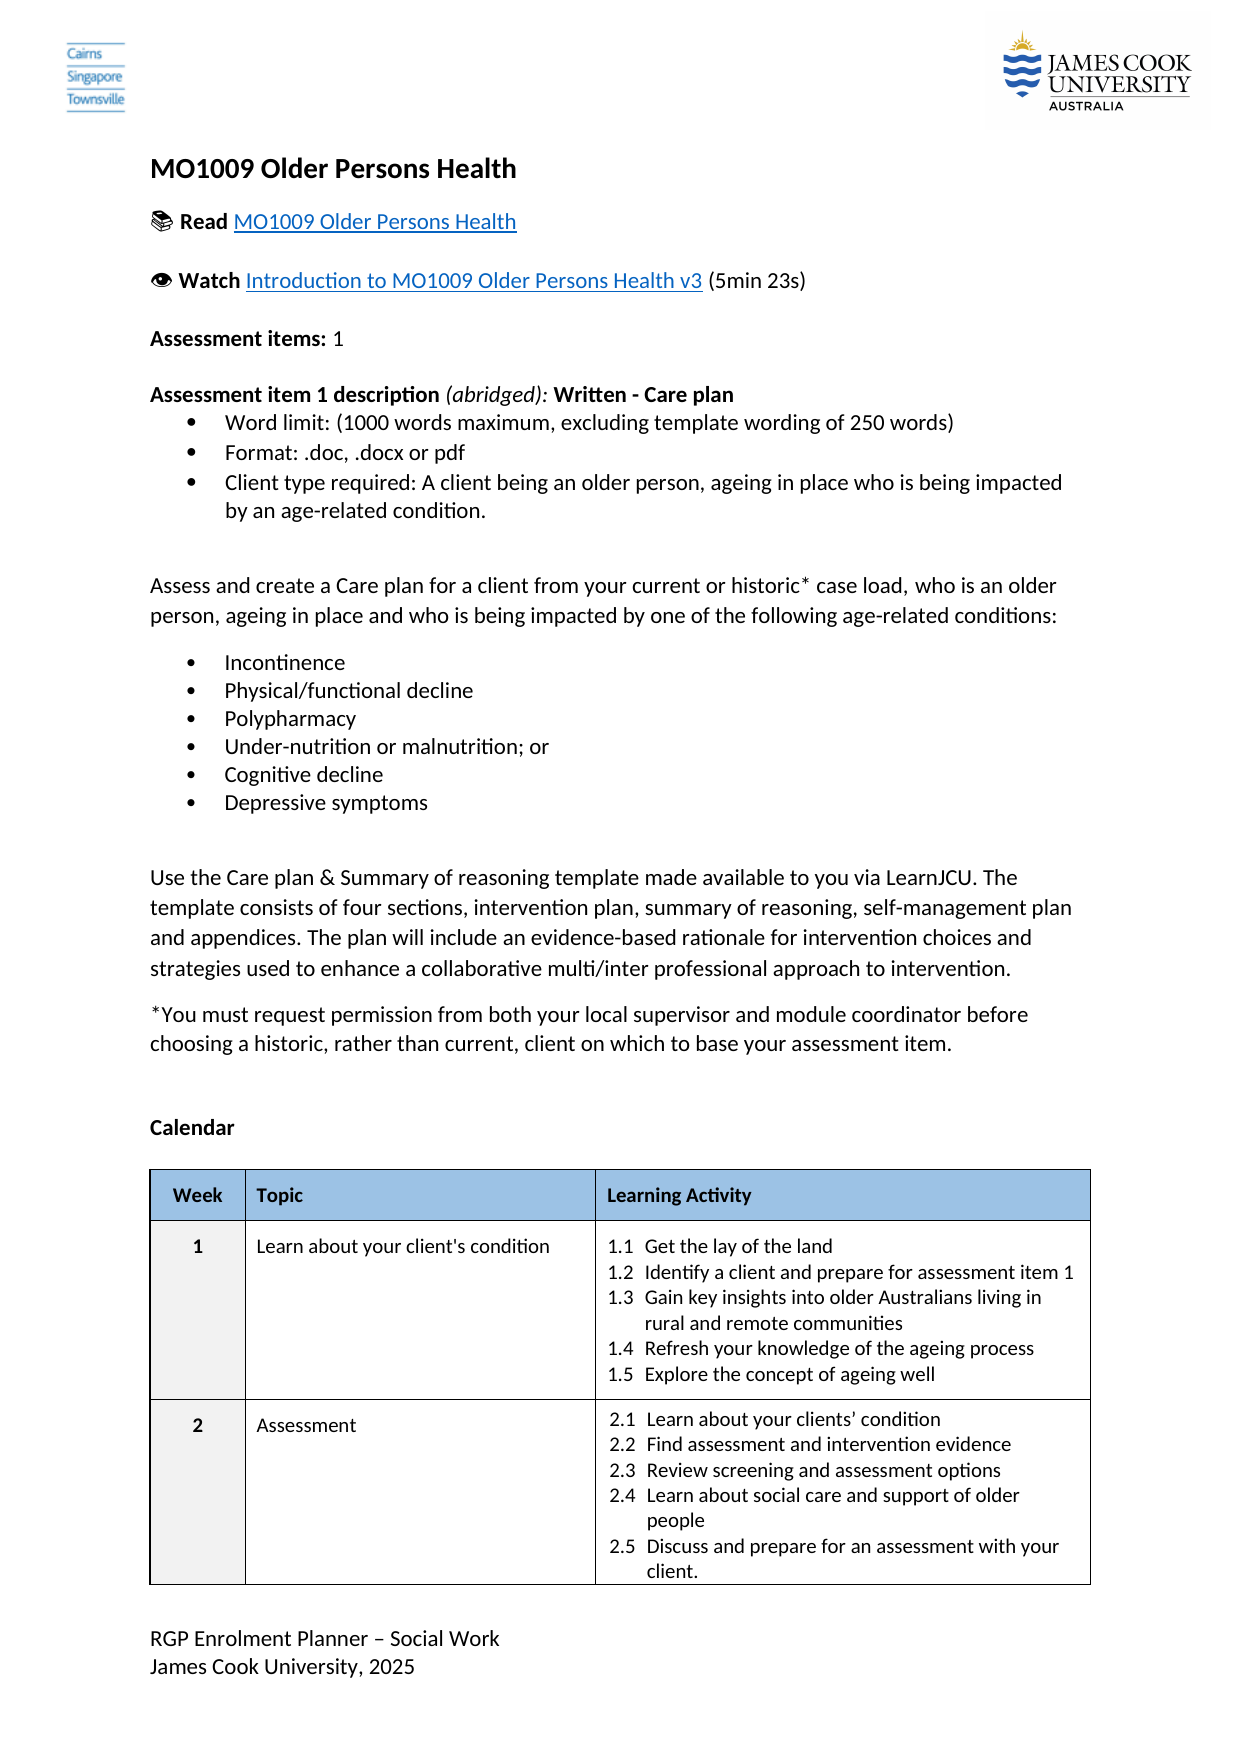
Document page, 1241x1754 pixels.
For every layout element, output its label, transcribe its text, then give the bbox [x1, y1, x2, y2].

subtitle MO1009 Older Persons Health [150, 150, 1090, 186]
list Client type required: A client being an older person, ageing in place who is being impacted by an age-related condition. [187, 468, 1090, 524]
table_header Topic [246, 1170, 595, 1220]
picture [52, 32, 143, 122]
list Cognitive decline [187, 760, 1090, 788]
table_cell Learn about your clients’ condition Find assessment and intervention evidence Review screening and assessment options Learn about social care and support of older people Discuss and prepare for an assessment with your client. [596, 1400, 1090, 1584]
table_cell Assessment [246, 1400, 595, 1584]
list Word limit: (1000 words maximum, excluding template wording of 250 words) [187, 408, 1090, 436]
text Use the Care plan & Summary of reasoning template made available to you via LearnJCU. The template consists of four sections, intervention plan, summary of reasoning, self-management plan and appendices. The plan will include an evidence-based rationale for intervention choices and strategies used to enhance a collaborative multi/inter professional approach to intervention. [150, 863, 1090, 982]
table_cell Get the lay of the land Identify a client and prepare for assessment item 1 Gain key insights into older Australians living in rural and remote communities Refresh your knowledge of the ageing process Explore the concept of ageing well [596, 1221, 1090, 1399]
text Assessment item 1 description (abridged): Written - Care plan [150, 380, 1090, 408]
table_cell 2 [151, 1400, 245, 1584]
text Assess and create a Care plan for a client from your current or historic* case load, who is an older person, ageing in place and who is being impacted by one of the following age-related conditions: [150, 571, 1090, 629]
table_cell Learn about your client's condition [246, 1221, 595, 1399]
list Format: .doc, .docx or pdf [187, 438, 1090, 466]
text Assessment items: 1 [150, 324, 1090, 352]
text 👁️ Watch Introduction to MO1009 Older Persons Health v3 (5min 23s) [150, 264, 1090, 296]
list Physical/functional decline [187, 676, 1090, 704]
list Depressive symptoms [187, 788, 1090, 816]
table_header Week [151, 1170, 245, 1220]
text *You must request permission from both your local supervisor and module coordinator before choosing a historic, rather than current, client on which to base your assessment item. [150, 1001, 1090, 1057]
list Under-nutrition or malnutrition; or [187, 732, 1090, 760]
table_header Learning Activity [596, 1170, 1090, 1220]
picture [985, 11, 1211, 130]
text Calendar [150, 1113, 1090, 1141]
list Polypharmacy [187, 704, 1090, 732]
text 📚 Read MO1009 Older Persons Health [150, 205, 1090, 236]
list Incontinence [187, 648, 1090, 676]
table_cell 1 [151, 1221, 245, 1399]
